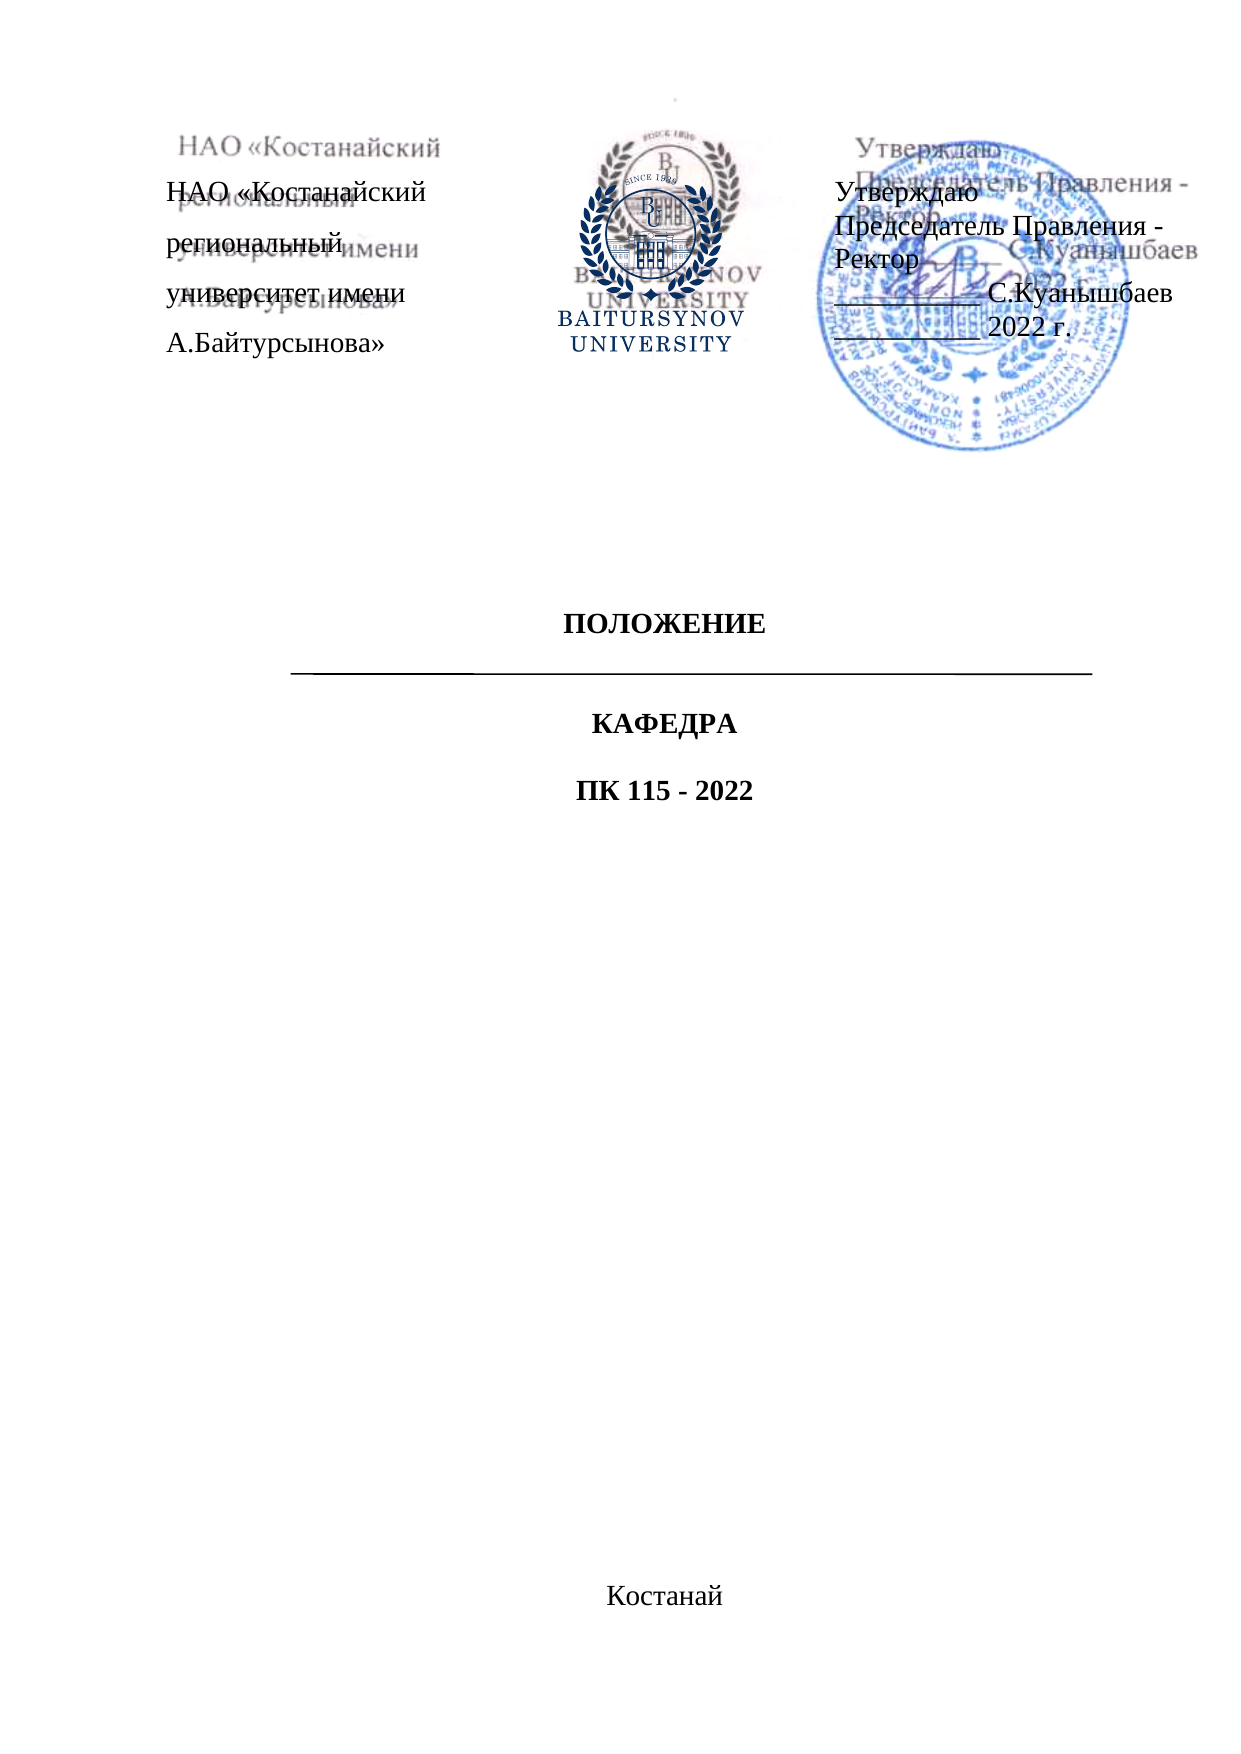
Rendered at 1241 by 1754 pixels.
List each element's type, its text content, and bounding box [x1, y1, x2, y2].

table_header НАО «Костанайский региональный университет имени А.Байтурсынова» [155, 175, 461, 404]
text КАФЕДРА [177, 706, 1152, 740]
text ПК 115 - 2022 [177, 773, 1152, 807]
text Костанай [177, 1578, 1152, 1612]
table_header Утверждаю Председатель Правления - Ректор __________ С.Куанышбаев __________ 2022 г. [823, 175, 1207, 404]
picture [145, 76, 1216, 464]
table_header [461, 175, 823, 404]
text ПОЛОЖЕНИЕ [177, 606, 1152, 639]
